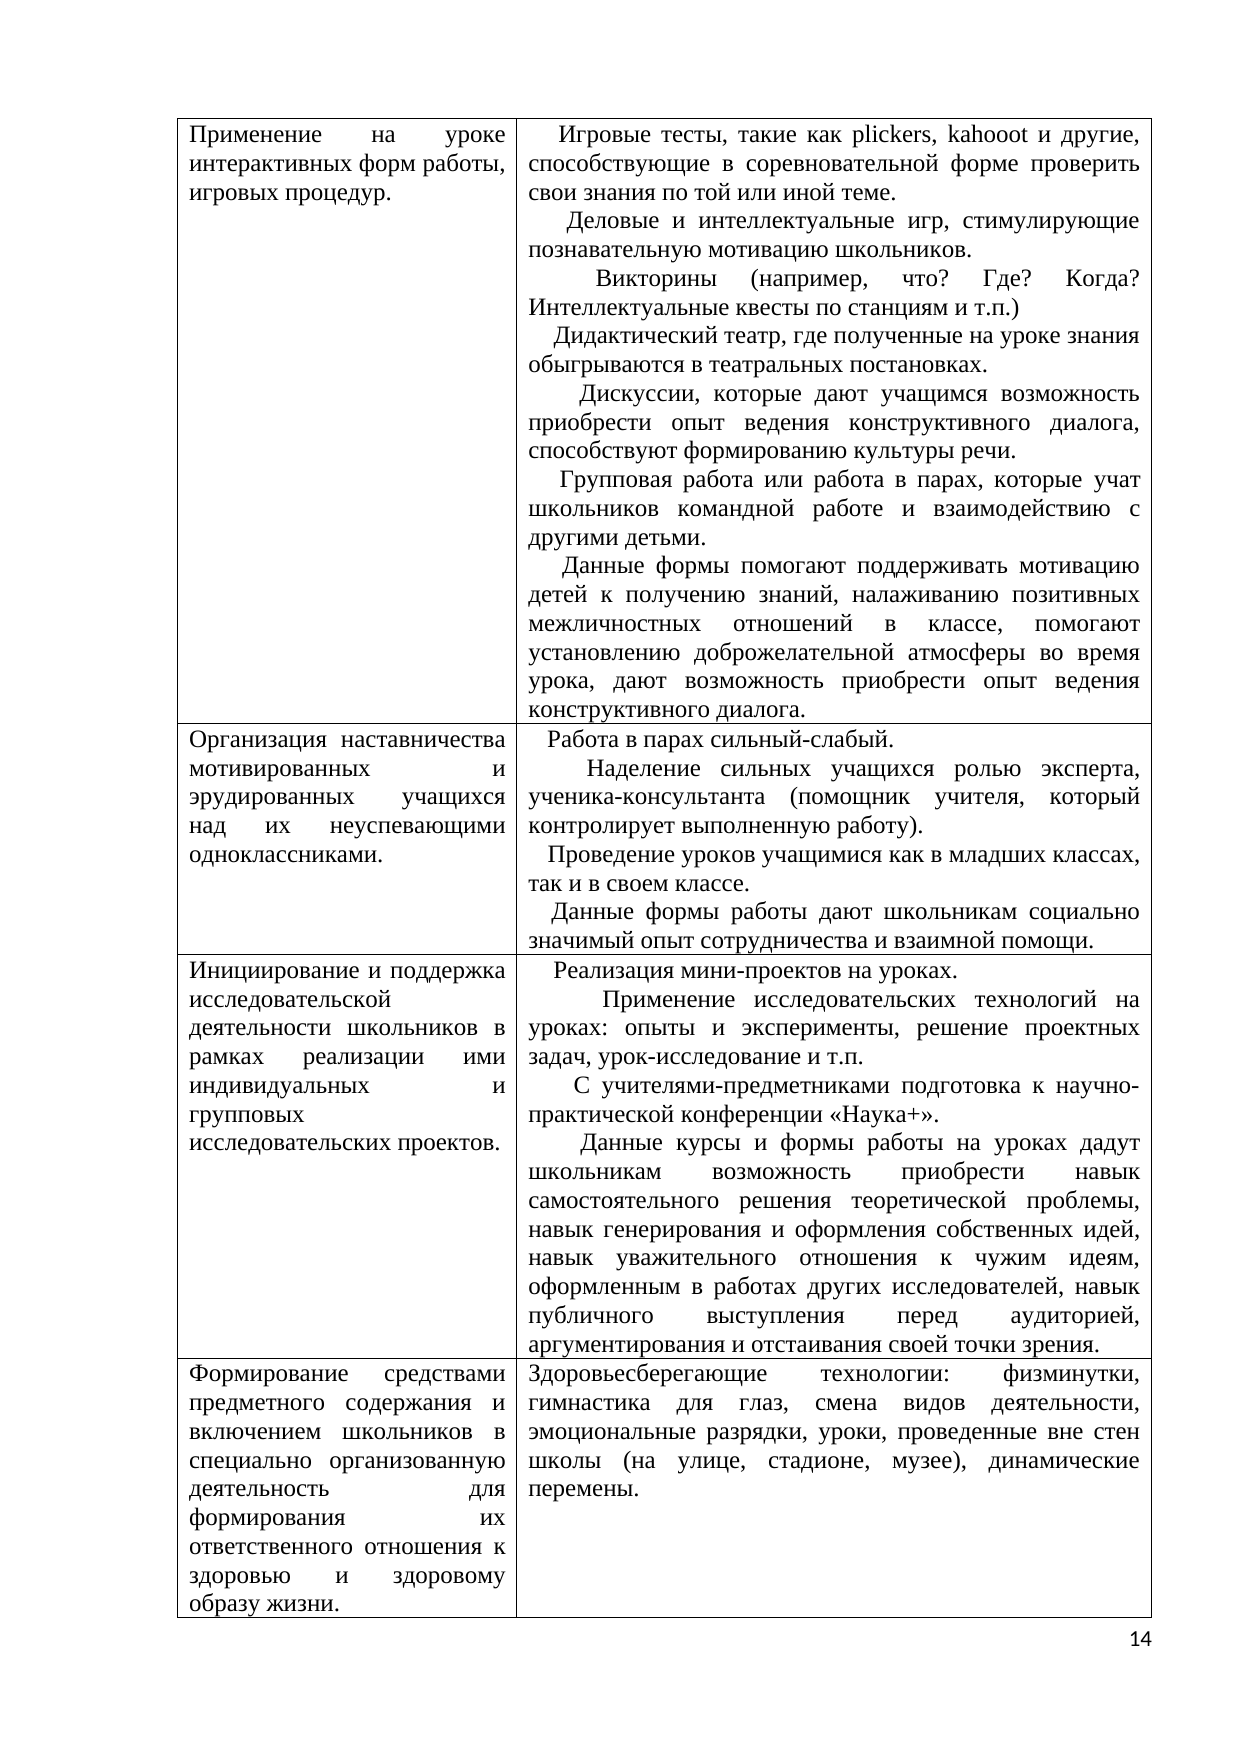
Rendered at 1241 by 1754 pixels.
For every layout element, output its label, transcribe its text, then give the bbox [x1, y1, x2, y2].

table_cell Реализация мини-проектов на уроках. Применение исследовательских технологий на уроках: опыты и эксперименты, решение проектных задач, урок-исследование и т.п. С учителями-предметниками подготовка к научно-практической конференции «Наука+». Данные курсы и формы работы на уроках дадут школьникам возможность приобрести навык самостоятельного решения теоретической проблемы, навык генерирования и оформления собственных идей, навык уважительного отношения к чужим идеям, оформленным в работах других исследователей, навык публичного выступления перед аудиторией, аргументирования и отстаивания своей точки зрения. [517, 955, 1151, 1357]
table_cell Инициирование и поддержка исследовательской деятельности школьников в рамках реализации ими индивидуальных и групповых исследовательских проектов. [178, 955, 516, 1357]
table_cell Применение на уроке интерактивных форм работы, игровых процедур. [178, 119, 516, 723]
table_cell Игровые тесты, такие как plickers, kahooot и другие, способствующие в соревновательной форме проверить свои знания по той или иной теме. Деловые и интеллектуальные игр, стимулирующие познавательную мотивацию школьников. Викторины (например, что? Где? Когда? Интеллектуальные квесты по станциям и т.п.) Дидактический театр, где полученные на уроке знания обыгрываются в театральных постановках. Дискуссии, которые дают учащимся возможность приобрести опыт ведения конструктивного диалога, способствуют формированию культуры речи. Групповая работа или работа в парах, которые учат школьников командной работе и взаимодействию с другими детьми. Данные формы помогают поддерживать мотивацию детей к получению знаний, налаживанию позитивных межличностных отношений в классе, помогают установлению доброжелательной атмосферы во время урока, дают возможность приобрести опыт ведения конструктивного диалога. [517, 119, 1151, 723]
table_cell Формирование средствами предметного содержания и включением школьников в специально организованную деятельность для формирования их ответственного отношения к здоровью и здоровому образу жизни. [178, 1359, 516, 1617]
table_cell Здоровьесберегающие технологии: физминутки, гимнастика для глаз, смена видов деятельности, эмоциональные разрядки, уроки, проведенные вне стен школы (на улице, стадионе, музее), динамические перемены. [517, 1359, 1151, 1617]
table_cell Работа в парах сильный-слабый. Наделение сильных учащихся ролью эксперта, ученика-консультанта (помощник учителя, который контролирует выполненную работу). Проведение уроков учащимися как в младших классах, так и в своем классе. Данные формы работы дают школьникам социально значимый опыт сотрудничества и взаимной помощи. [517, 724, 1151, 954]
table_cell Организация наставничества мотивированных и эрудированных учащихся над их неуспевающими одноклассниками. [178, 724, 516, 954]
